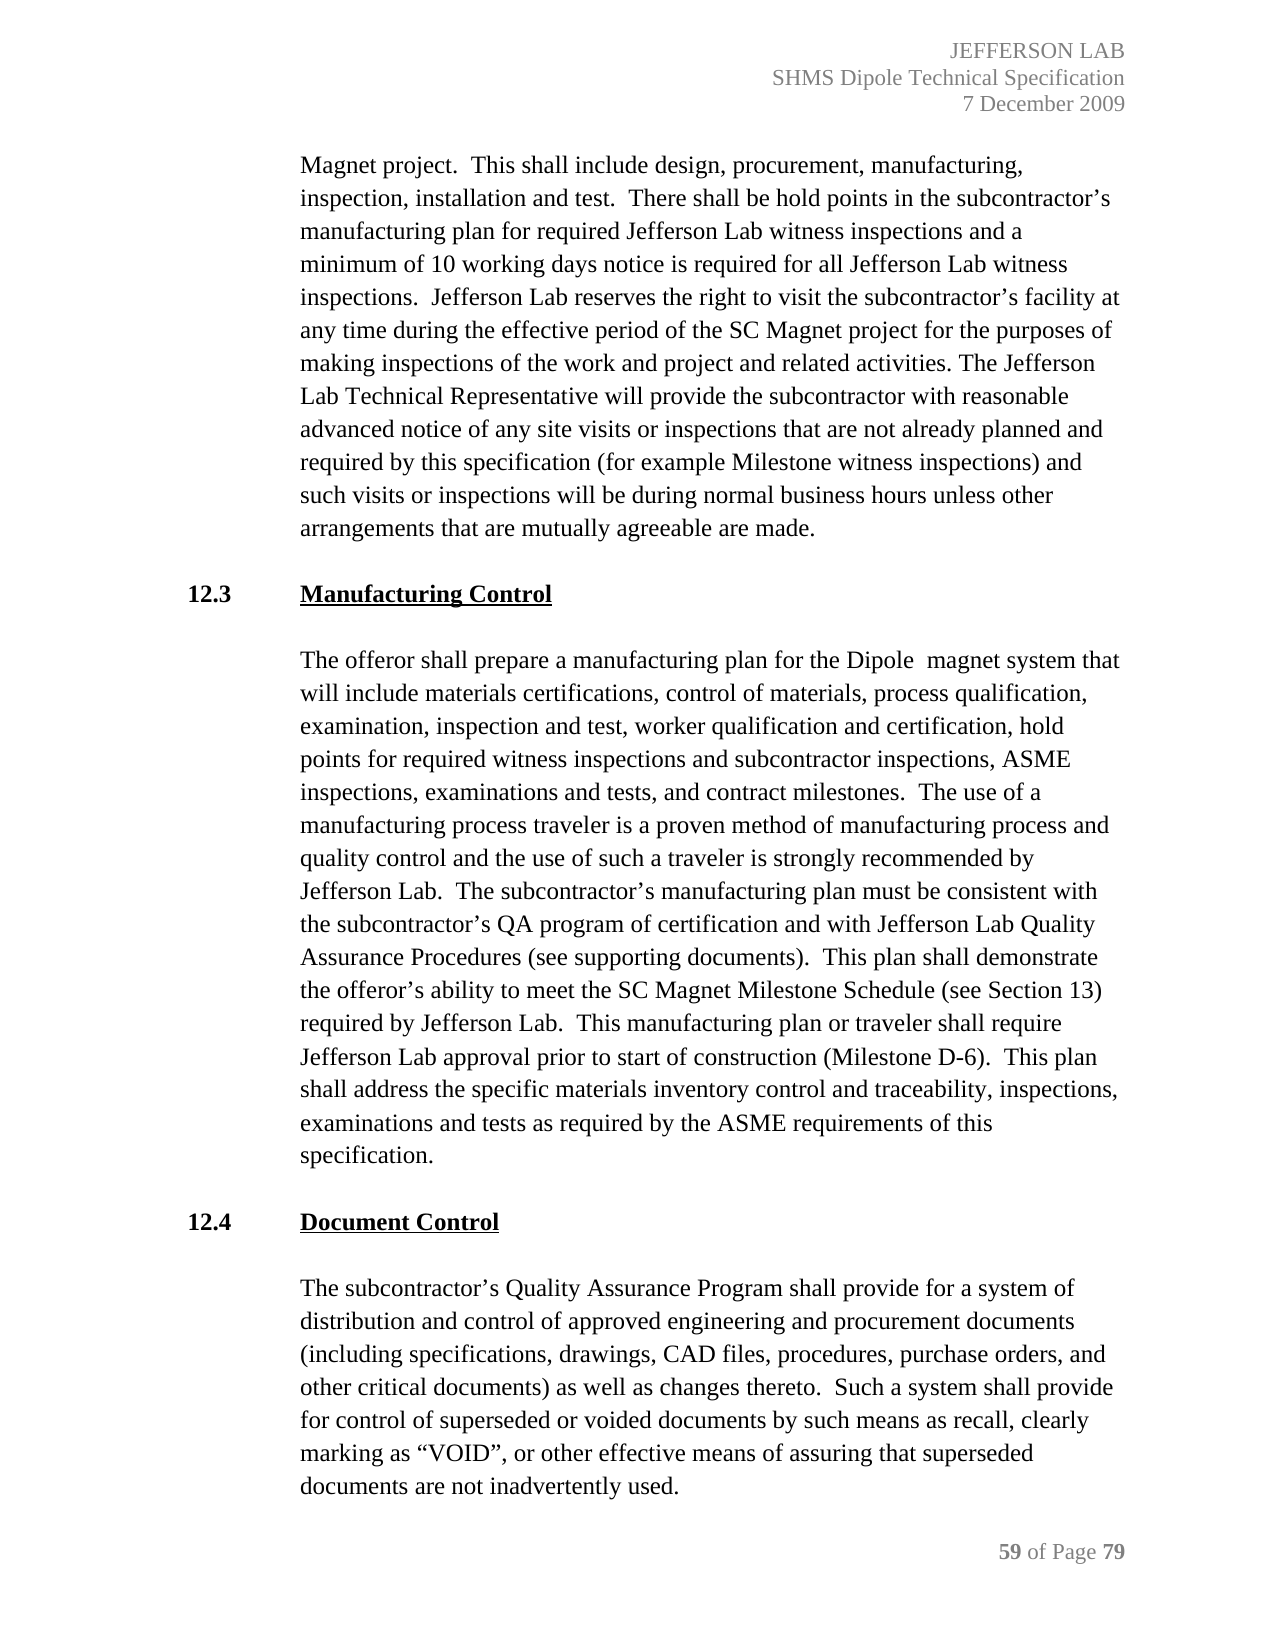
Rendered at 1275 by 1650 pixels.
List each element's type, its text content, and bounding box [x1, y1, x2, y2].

list Manufacturing Control [187, 579, 1125, 608]
list Document Control [187, 1207, 1125, 1235]
text The subcontractor’s Quality Assurance Program shall provide for a system of distribution and control of approved engineering and procurement documents (including specifications, drawings, CAD files, procedures, purchase orders, and other critical documents) as well as changes thereto. Such a system shall provide for control of superseded or voided documents by such means as recall, clearly marking as “VOID”, or other effective means of assuring that superseded documents are not inadvertently used. [300, 1273, 1125, 1499]
list The offeror shall prepare a manufacturing plan for the Dipole magnet system that will include materials certifications, control of materials, process qualification, examination, inspection and test, worker qualification and certification, hold points for required witness inspections and subcontractor inspections, ASME inspections, examinations and tests, and contract milestones. The use of a manufacturing process traveler is a proven method of manufacturing process and quality control and the use of such a traveler is strongly recommended by Jefferson Lab. The subcontractor’s manufacturing plan must be consistent with the subcontractor’s QA program of certification and with Jefferson Lab Quality Assurance Procedures (see supporting documents). This plan shall demonstrate the offeror’s ability to meet the SC Magnet Milestone Schedule (see Section 13) required by Jefferson Lab. This manufacturing plan or traveler shall require Jefferson Lab approval prior to start of construction (Milestone D-6). This plan shall address the specific materials inventory control and traceability, inspections, examinations and tests as required by the ASME requirements of this specification. [300, 645, 1125, 1169]
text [300, 150, 1125, 542]
